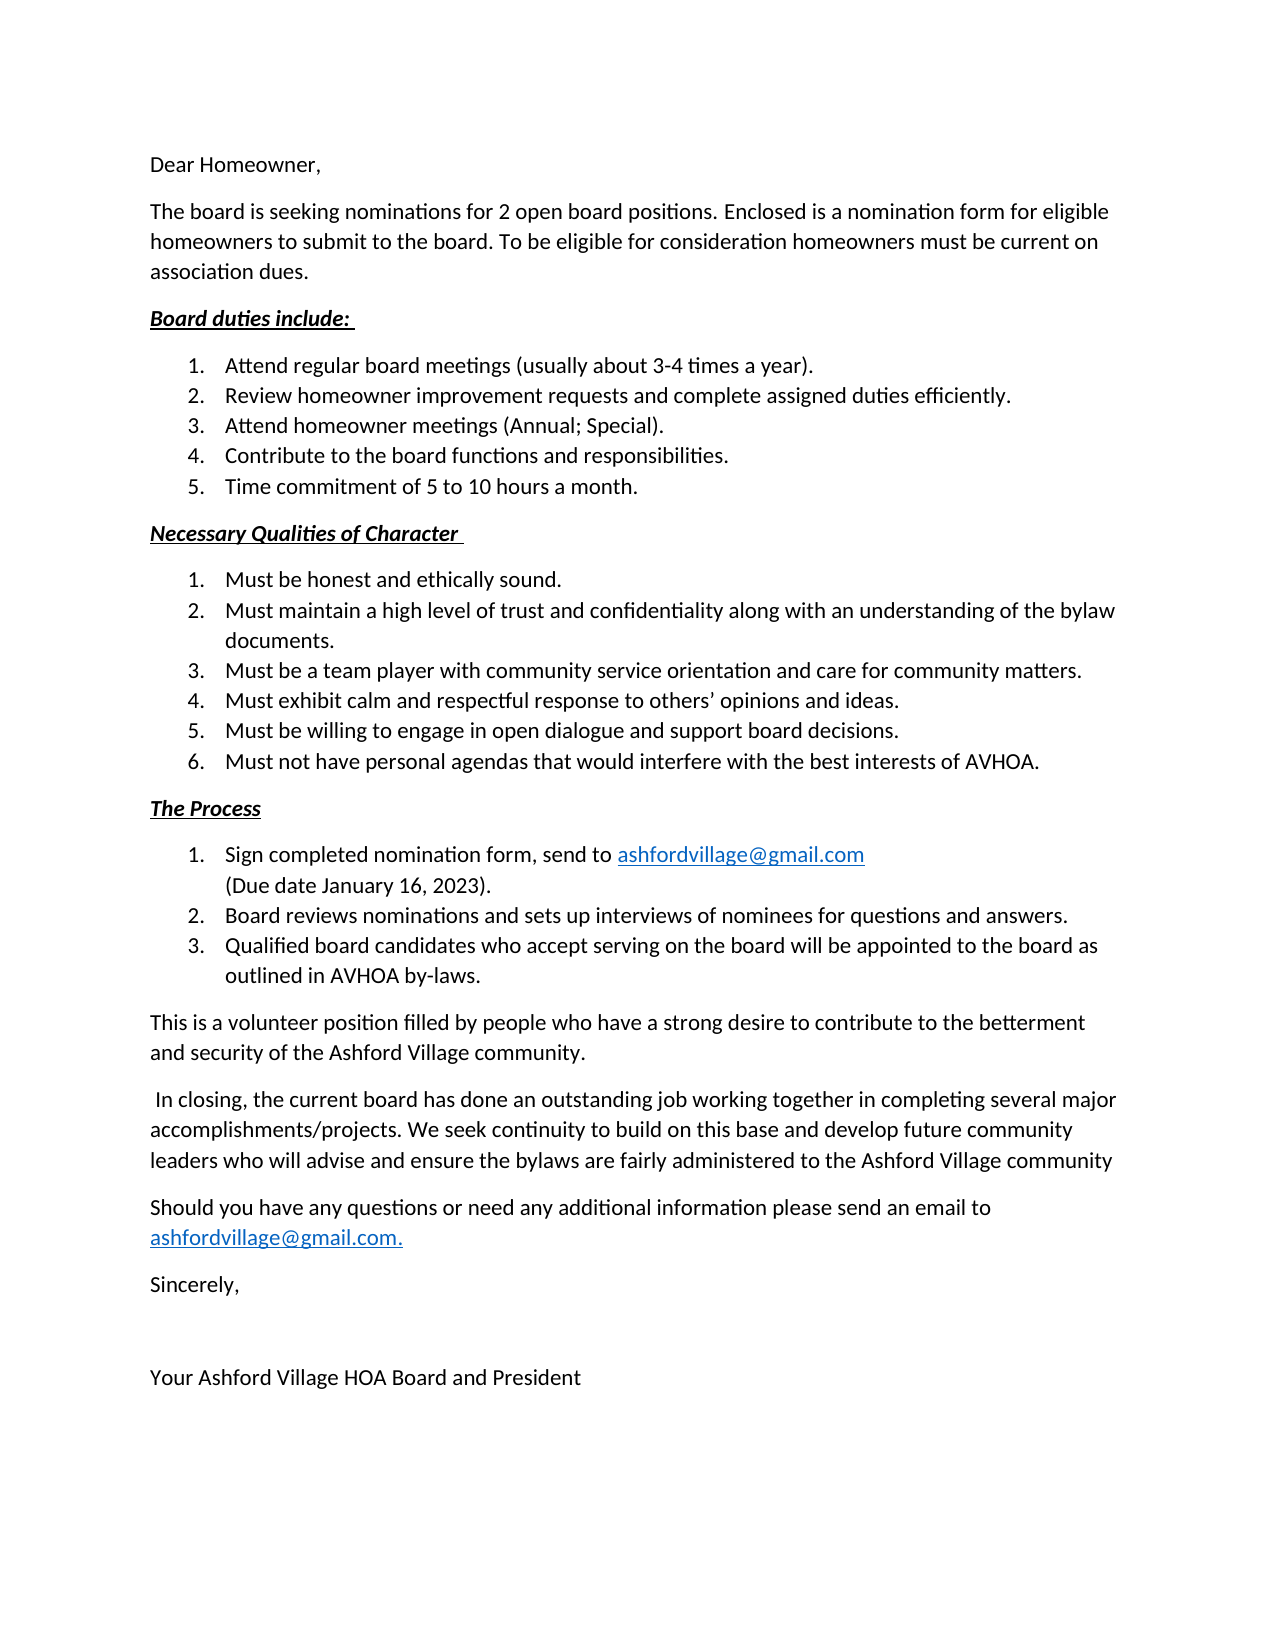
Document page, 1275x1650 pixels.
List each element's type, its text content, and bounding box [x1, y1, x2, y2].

text Your Ashford Village HOA Board and President [150, 1363, 1125, 1392]
list Time commitment of 5 to 10 hours a month. [187, 472, 1125, 500]
list Must not have personal agendas that would interfere with the best interests of AVHOA. [187, 747, 1125, 775]
list Qualified board candidates who accept serving on the board will be appointed to the board as outlined in AVHOA by-laws. [187, 931, 1125, 989]
list Must be honest and ethically sound. [187, 566, 1125, 594]
list Attend homeowner meetings (Annual; Special). [187, 411, 1125, 439]
text The board is seeking nominations for 2 open board positions. Enclosed is a nomination form for eligible homeowners to submit to the board. To be eligible for consideration homeowners must be current on association dues. [150, 197, 1125, 285]
list Attend regular board meetings (usually about 3-4 times a year). [187, 351, 1125, 379]
text Necessary Qualities of Character [150, 519, 1125, 547]
text Sincerely, [150, 1270, 1125, 1298]
list Board reviews nominations and sets up interviews of nominees for questions and answers. [187, 901, 1125, 929]
list Contribute to the board functions and responsibilities. [187, 442, 1125, 470]
text In closing, the current board has done an outstanding job working together in completing several major accomplishments/projects. We seek continuity to build on this base and develop future community leaders who will advise and ensure the bylaws are fairly administered to the Ashford Village community [150, 1085, 1125, 1174]
text Should you have any questions or need any additional information please send an email to ashfordvillage@gmail.com. [150, 1193, 1125, 1251]
text Board duties include: [150, 304, 1125, 332]
list Sign completed nomination form, send to ashfordvillage@gmail.com (Due date January 16, 2023). [187, 841, 1125, 899]
list Must be willing to engage in open dialogue and support board decisions. [187, 717, 1125, 745]
list Review homeowner improvement requests and complete assigned duties efficiently. [187, 381, 1125, 409]
list Must exhibit calm and respectful response to others’ opinions and ideas. [187, 686, 1125, 714]
text This is a volunteer position filled by people who have a strong desire to contribute to the betterment and security of the Ashford Village community. [150, 1008, 1125, 1067]
list Must be a team player with community service orientation and care for community matters. [187, 656, 1125, 684]
list Must maintain a high level of trust and confidentiality along with an understanding of the bylaw documents. [187, 596, 1125, 654]
text Dear Homeowner, [150, 150, 1125, 178]
text The Process [150, 794, 1125, 822]
